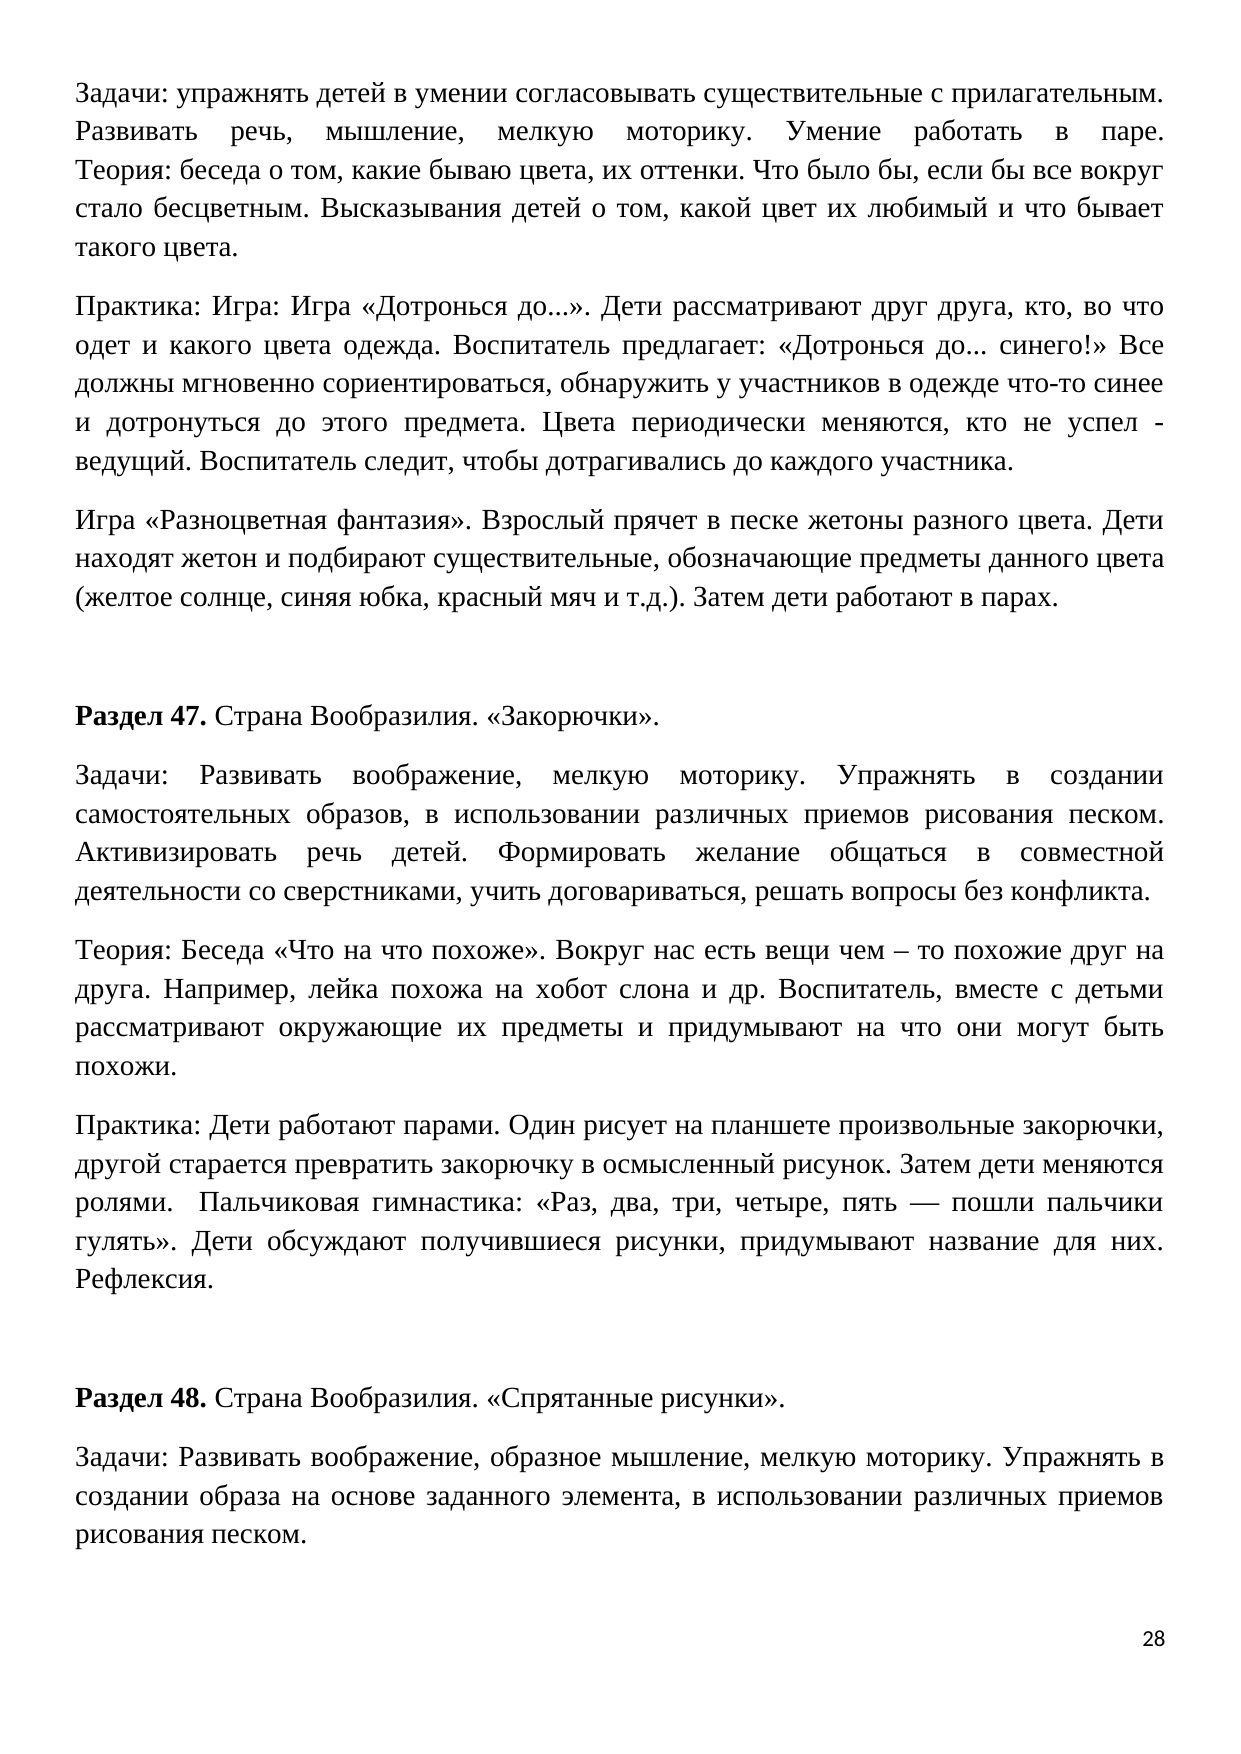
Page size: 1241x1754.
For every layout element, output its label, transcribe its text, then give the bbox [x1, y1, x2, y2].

text Задачи: упражнять детей в умении согласовывать существительные с прилагательным. Развивать речь, мышление, мелкую моторику. Умение работать в паре. Теория: беседа о том, какие бываю цвета, их оттенки. Что было бы, если бы все вокруг стало бесцветным. Высказывания детей о том, какой цвет их любимый и что бывает такого цвета. [75, 75, 1165, 263]
text Игра «Разноцветная фантазия». Взрослый прячет в песке жетоны разного цвета. Дети находят жетон и подбирают существительные, обозначающие предметы данного цвета (желтое солнце, синяя юбка, красный мяч и т.д.). Затем дети работают в парах. [75, 502, 1165, 613]
text Практика: Игра: Игра «Дотронься до...». Дети рассматривают друг друга, кто, во что одет и какого цвета одежда. Воспитатель предлагает: «Дотронься до... синего!» Все должны мгновенно сориентироваться, обнаружить у участников в одежде что-то синее и дотронуться до этого предмета. Цвета периодически меняются, кто не успел - ведущий. Воспитатель следит, чтобы дотрагивались до каждого участника. [75, 288, 1165, 476]
text Раздел 48. Страна Вообразилия. «Спрятанные рисунки». [75, 1380, 1165, 1414]
text Практика: Дети работают парами. Один рисует на планшете произвольные закорючки, другой старается превратить закорючку в осмысленный рисунок. Затем дети меняются ролями. Пальчиковая гимнастика: «Раз, два, три, четыре, пять — пошли пальчики гулять». Дети обсуждают получившиеся рисунки, придумывают название для них. Рефлексия. [75, 1107, 1165, 1295]
text Задачи: Развивать воображение, мелкую моторику. Упражнять в создании самостоятельных образов, в использовании различных приемов рисования песком. Активизировать речь детей. Формировать желание общаться в совместной деятельности со сверстниками, учить договариваться, решать вопросы без конфликта. [75, 757, 1165, 906]
text Раздел 47. Страна Вообразилия. «Закорючки». [75, 698, 1165, 731]
text Теория: Беседа «Что на что похоже». Вокруг нас есть вещи чем – то похожие друг на друга. Например, лейка похожа на хобот слона и др. Воспитатель, вместе с детьми рассматривают окружающие их предметы и придумывают на что они могут быть похожи. [75, 932, 1165, 1081]
text Задачи: Развивать воображение, образное мышление, мелкую моторику. Упражнять в создании образа на основе заданного элемента, в использовании различных приемов рисования песком. [75, 1439, 1165, 1550]
